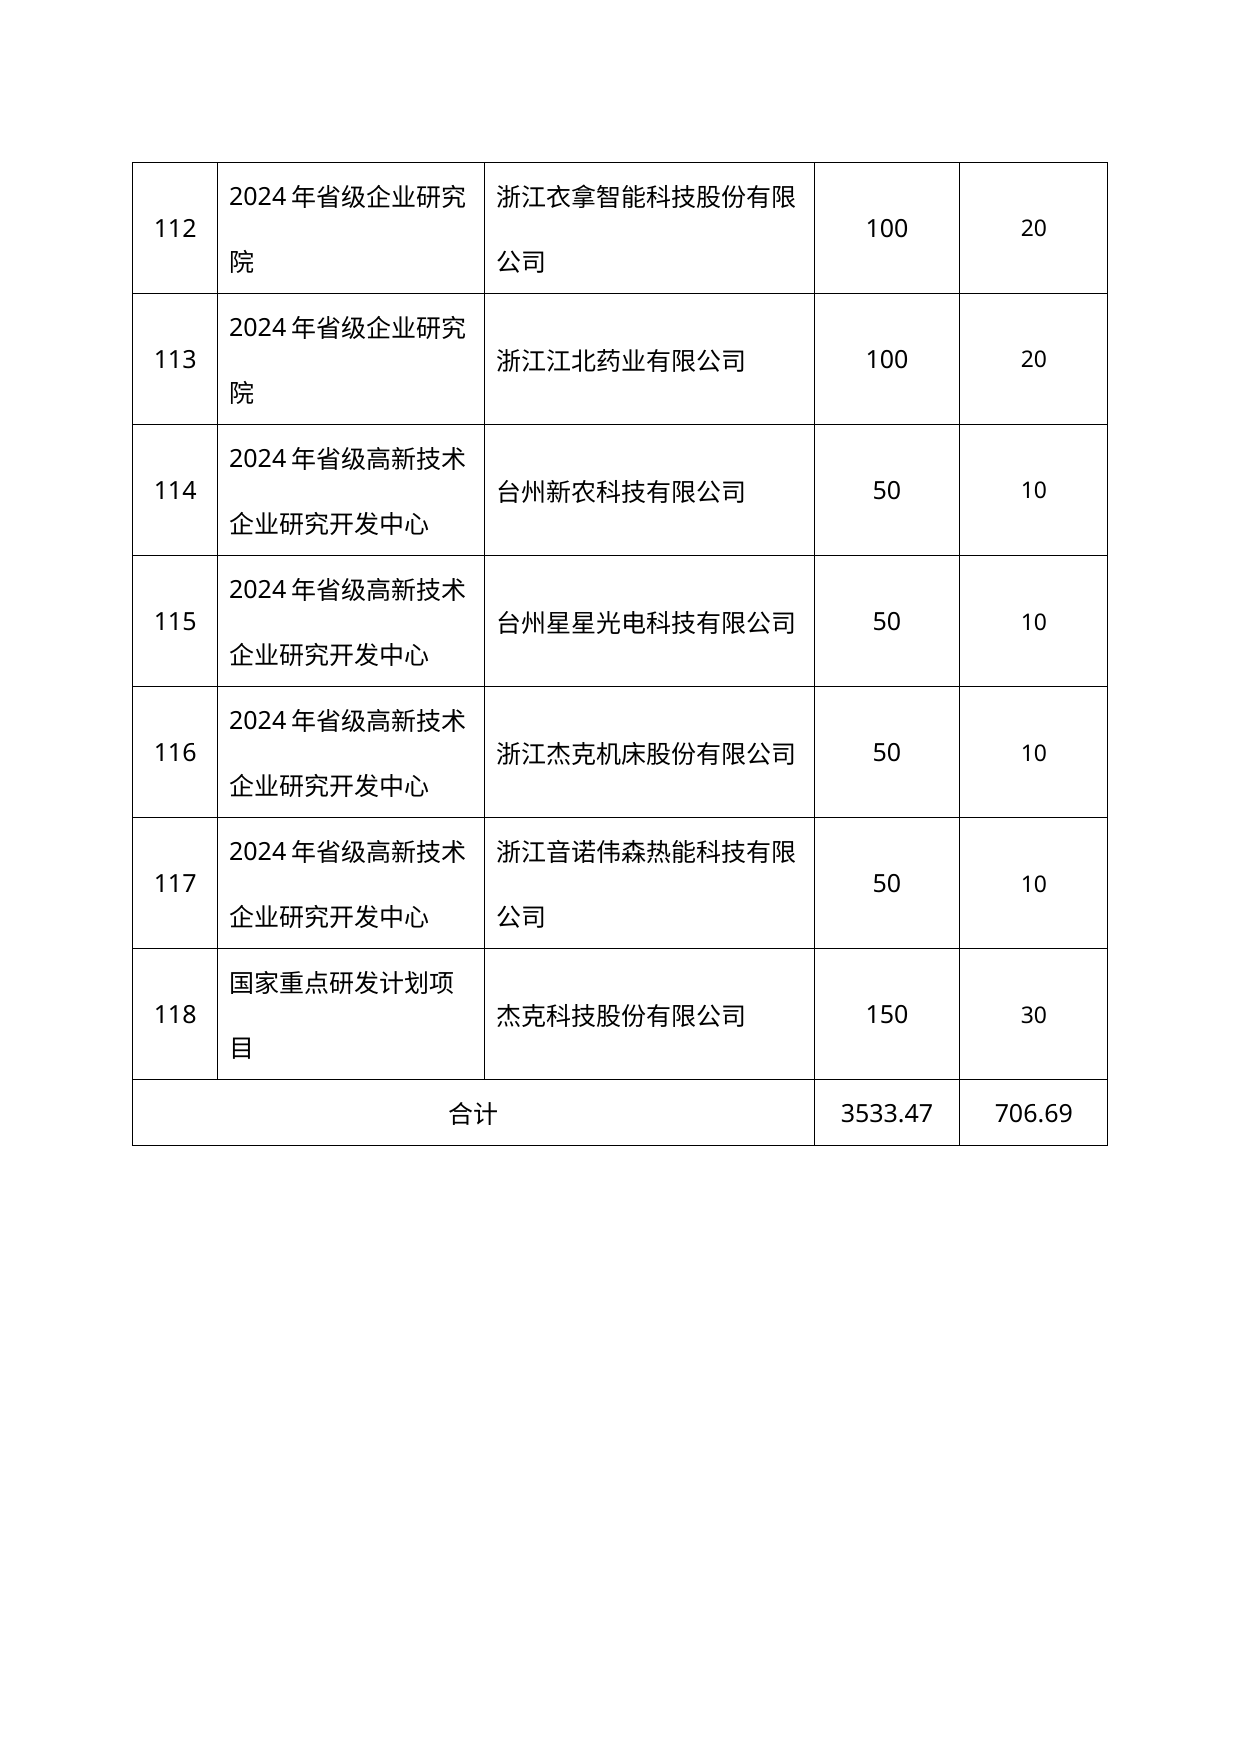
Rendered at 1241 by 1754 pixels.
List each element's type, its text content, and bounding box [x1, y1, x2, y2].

table_cell 台州新农科技有限公司 [485, 425, 814, 555]
table_cell 50 [815, 556, 959, 686]
table_cell 台州星星光电科技有限公司 [485, 556, 814, 686]
table_cell 10 [960, 556, 1107, 686]
table_cell 50 [815, 687, 959, 817]
table_cell 50 [815, 818, 959, 948]
table_cell 20 [960, 294, 1107, 424]
table_cell 2024年省级高新技术企业研究开发中心 [218, 687, 484, 817]
table_cell 706.69 [960, 1080, 1107, 1145]
table_cell 100 [815, 294, 959, 424]
table_cell 国家重点研发计划项目 [218, 949, 484, 1079]
table_cell 2024年省级企业研究院 [218, 163, 484, 293]
table_cell 113 [133, 294, 217, 424]
table_cell 20 [960, 163, 1107, 293]
table_cell 115 [133, 556, 217, 686]
table_cell 150 [815, 949, 959, 1079]
table_cell 10 [960, 425, 1107, 555]
table_cell 117 [133, 818, 217, 948]
table_cell 100 [815, 163, 959, 293]
table_cell 浙江音诺伟森热能科技有限公司 [485, 818, 814, 948]
table_cell 118 [133, 949, 217, 1079]
table_cell 杰克科技股份有限公司 [485, 949, 814, 1079]
table_cell 浙江江北药业有限公司 [485, 294, 814, 424]
table_cell 114 [133, 425, 217, 555]
table_cell 浙江杰克机床股份有限公司 [485, 687, 814, 817]
table_cell 合计 [133, 1080, 814, 1145]
table_cell 2024年省级高新技术企业研究开发中心 [218, 818, 484, 948]
table_cell 浙江衣拿智能科技股份有限公司 [485, 163, 814, 293]
table_cell 112 [133, 163, 217, 293]
table_cell 50 [815, 425, 959, 555]
table_cell 2024年省级企业研究院 [218, 294, 484, 424]
table_cell 10 [960, 818, 1107, 948]
table_cell 30 [960, 949, 1107, 1079]
table_cell 3533.47 [815, 1080, 959, 1145]
table_cell 2024年省级高新技术企业研究开发中心 [218, 425, 484, 555]
table_cell 2024年省级高新技术企业研究开发中心 [218, 556, 484, 686]
table_cell 10 [960, 687, 1107, 817]
table_cell 116 [133, 687, 217, 817]
